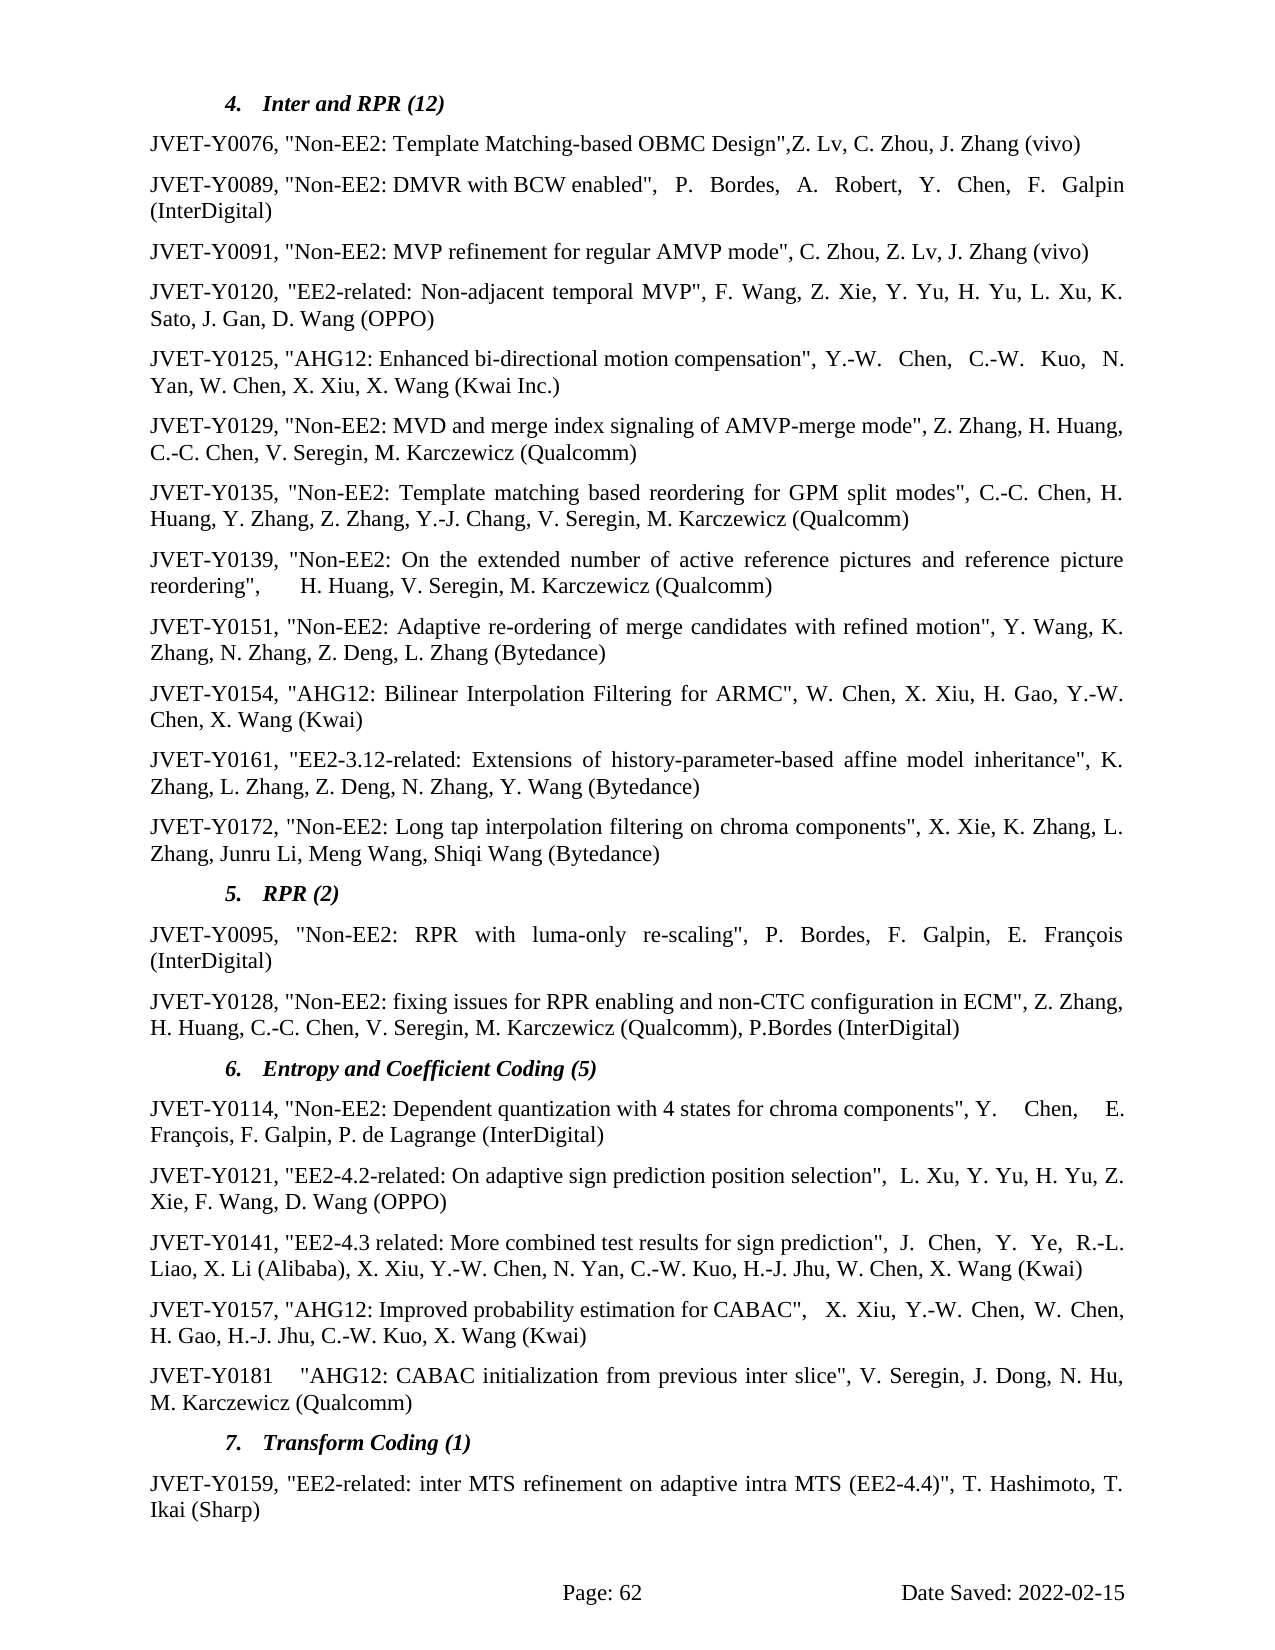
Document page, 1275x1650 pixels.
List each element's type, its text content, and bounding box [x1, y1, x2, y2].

text JVET-Y0154, "AHG12: Bilinear Interpolation Filtering for ARMC", W. Chen, X. Xiu, H. Gao, Y.-W. Chen, X. Wang (Kwai) [150, 680, 1125, 732]
text JVET-Y0181 "AHG12: CABAC initialization from previous inter slice", V. Seregin, J. Dong, N. Hu, M. Karczewicz (Qualcomm) [150, 1363, 1125, 1415]
list Inter and RPR (12) [225, 90, 1125, 116]
text JVET-Y0089, "Non-EE2: DMVR with BCW enabled", P. Bordes, A. Robert, Y. Chen, F. Galpin (InterDigital) [150, 171, 1125, 224]
text JVET-Y0135, "Non-EE2: Template matching based reordering for GPM split modes", C.-C. Chen, H. Huang, Y. Zhang, Z. Zhang, Y.-J. Chang, V. Seregin, M. Karczewicz (Qualcomm) [150, 479, 1125, 532]
text JVET-Y0091, "Non-EE2: MVP refinement for regular AMVP mode", C. Zhou, Z. Lv, J. Zhang (vivo) [150, 238, 1125, 264]
text JVET-Y0161, "EE2-3.12-related: Extensions of history-parameter-based affine model inheritance", K. Zhang, L. Zhang, Z. Deng, N. Zhang, Y. Wang (Bytedance) [150, 747, 1125, 799]
text JVET-Y0114, "Non-EE2: Dependent quantization with 4 states for chroma components", Y. Chen, E. François, F. Galpin, P. de Lagrange (InterDigital) [150, 1095, 1125, 1148]
list RPR (2) [225, 880, 1125, 907]
text JVET-Y0095, "Non-EE2: RPR with luma-only re-scaling", P. Bordes, F. Galpin, E. François (InterDigital) [150, 921, 1125, 973]
text JVET-Y0129, "Non-EE2: MVD and merge index signaling of AMVP-merge mode", Z. Zhang, H. Huang, C.-C. Chen, V. Seregin, M. Karczewicz (Qualcomm) [150, 412, 1125, 465]
text JVET-Y0172, "Non-EE2: Long tap interpolation filtering on chroma components", X. Xie, K. Zhang, L. Zhang, Junru Li, Meng Wang, Shiqi Wang (Bytedance) [150, 813, 1125, 866]
text JVET-Y0159, "EE2-related: inter MTS refinement on adaptive intra MTS (EE2-4.4)", T. Hashimoto, T. Ikai (Sharp) [150, 1470, 1125, 1523]
text JVET-Y0125, "AHG12: Enhanced bi-directional motion compensation", Y.-W. Chen, C.-W. Kuo, N. Yan, W. Chen, X. Xiu, X. Wang (Kwai Inc.) [150, 345, 1125, 398]
text JVET-Y0141, "EE2-4.3 related: More combined test results for sign prediction", J. Chen, Y. Ye, R.-L. Liao, X. Li (Alibaba), X. Xiu, Y.-W. Chen, N. Yan, C.-W. Kuo, H.-J. Jhu, W. Chen, X. Wang (Kwai) [150, 1229, 1125, 1282]
text JVET-Y0121, "EE2-4.2-related: On adaptive sign prediction position selection", L. Xu, Y. Yu, H. Yu, Z. Xie, F. Wang, D. Wang (OPPO) [150, 1162, 1125, 1215]
list Entropy and Coefficient Coding (5) [225, 1054, 1125, 1081]
list Transform Coding (1) [225, 1429, 1125, 1456]
text JVET-Y0120, "EE2-related: Non-adjacent temporal MVP", F. Wang, Z. Xie, Y. Yu, H. Yu, L. Xu, K. Sato, J. Gan, D. Wang (OPPO) [150, 278, 1125, 331]
text JVET-Y0139, "Non-EE2: On the extended number of active reference pictures and reference picture reordering", H. Huang, V. Seregin, M. Karczewicz (Qualcomm) [150, 546, 1125, 599]
text JVET-Y0157, "AHG12: Improved probability estimation for CABAC", X. Xiu, Y.-W. Chen, W. Chen, H. Gao, H.-J. Jhu, C.-W. Kuo, X. Wang (Kwai) [150, 1296, 1125, 1348]
text JVET-Y0076, "Non-EE2: Template Matching-based OBMC Design",Z. Lv, C. Zhou, J. Zhang (vivo) [150, 131, 1125, 157]
text JVET-Y0151, "Non-EE2: Adaptive re-ordering of merge candidates with refined motion", Y. Wang, K. Zhang, N. Zhang, Z. Deng, L. Zhang (Bytedance) [150, 613, 1125, 666]
text JVET-Y0128, "Non-EE2: fixing issues for RPR enabling and non-CTC configuration in ECM", Z. Zhang, H. Huang, C.-C. Chen, V. Seregin, M. Karczewicz (Qualcomm), P.Bordes (InterDigital) [150, 988, 1125, 1040]
